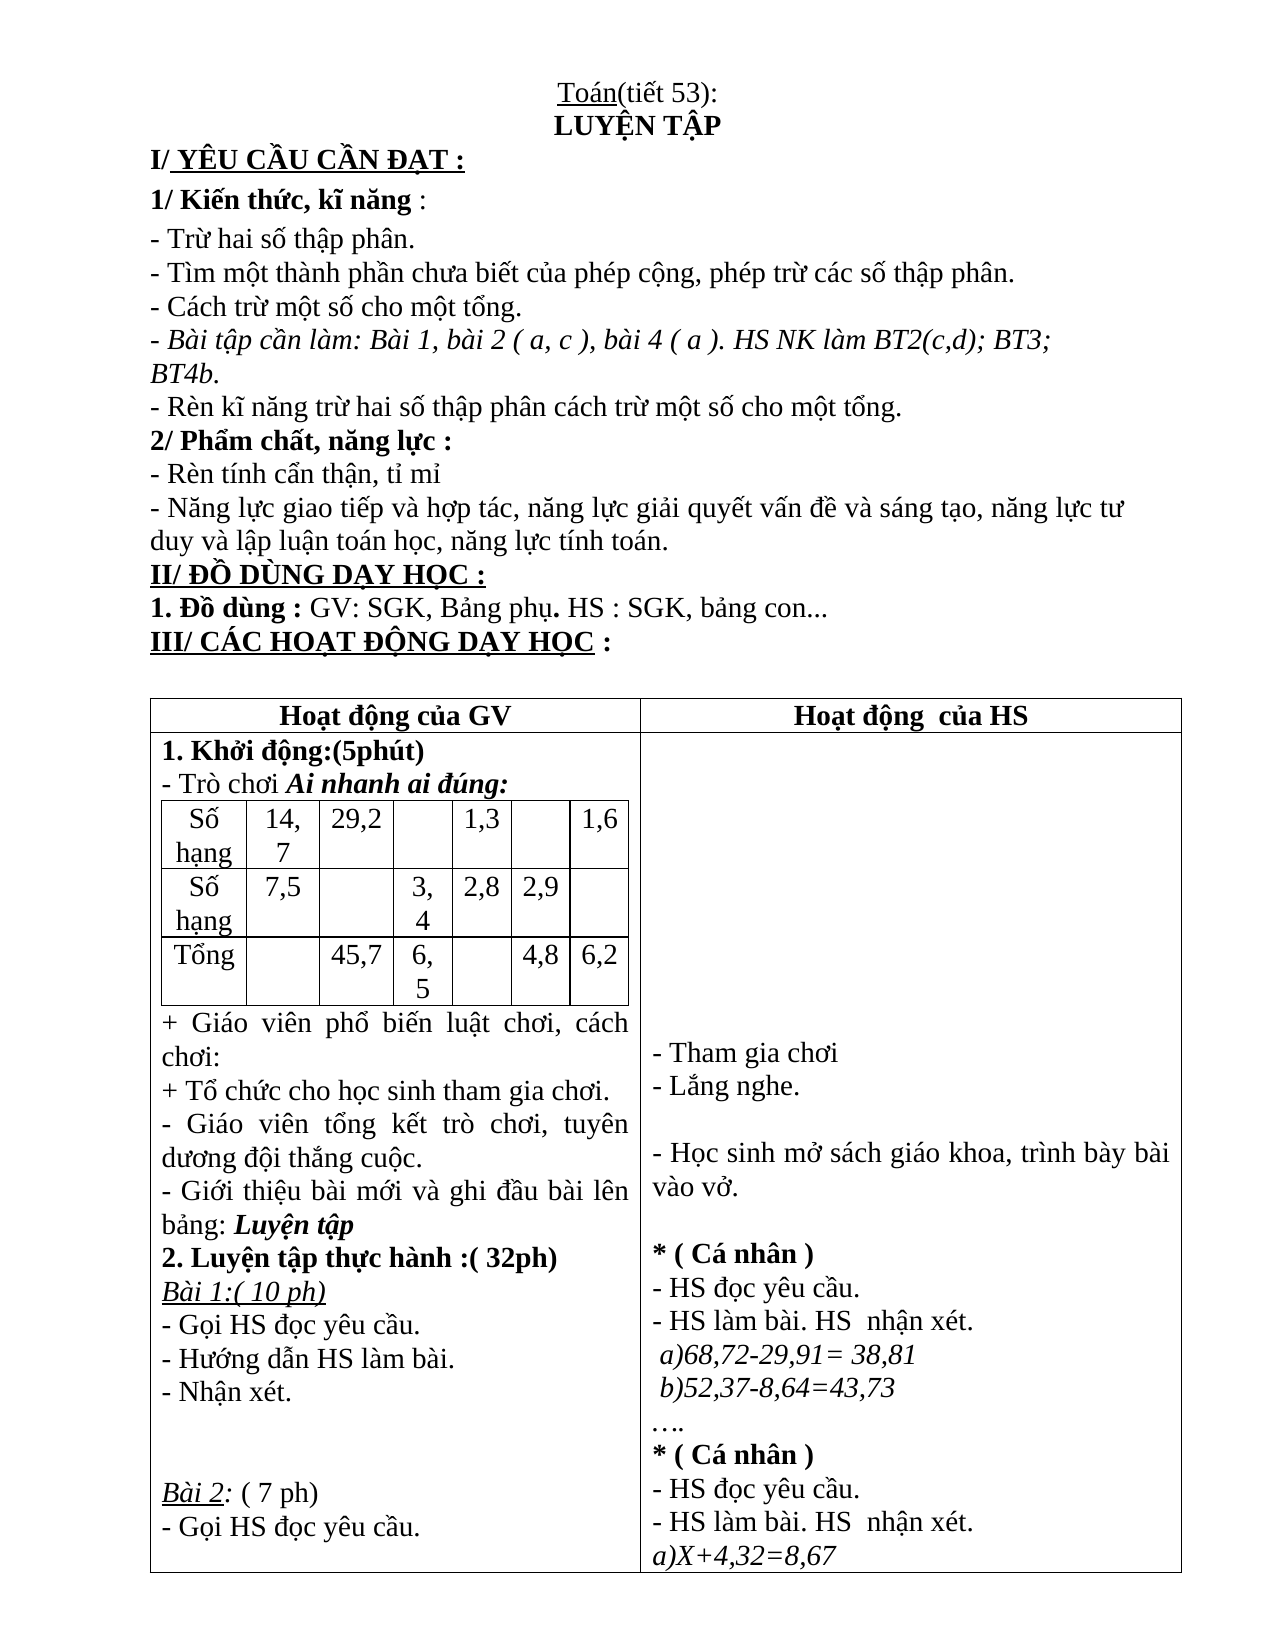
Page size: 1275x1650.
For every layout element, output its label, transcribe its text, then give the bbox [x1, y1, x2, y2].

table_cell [641, 733, 1181, 1572]
text 1. Đồ dùng : GV: SGK, Bảng phụ. HS : SGK, bảng con... [150, 591, 1125, 624]
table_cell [151, 733, 640, 1572]
text - Trừ hai số thập phân. [150, 222, 1125, 255]
text III/ CÁC HOẠT ĐỘNG DẠY HỌC : [150, 624, 1125, 658]
table_header Hoạt động của GV [151, 699, 640, 732]
text 2/ Phẩm chất, năng lực : [150, 423, 1125, 456]
text - Năng lực giao tiếp và hợp tác, năng lực giải quyết vấn đề và sáng tạo, năng lực tư duy và lập luận toán học, năng lực tính toán. [150, 490, 1125, 557]
text - Bài tập cần làm: Bài 1, bài 2 ( a, c ), bài 4 ( a ). HS NK làm BT2(c,d); BT3; BT4b. [150, 322, 1125, 389]
table_header Hoạt động của HS [641, 699, 1181, 732]
text - Rèn tính cẩn thận, tỉ mỉ [150, 456, 1125, 490]
text Toán(tiết 53): [150, 75, 1125, 108]
text - Tìm một thành phần chưa biết của phép cộng, phép trừ các số thập phân. [150, 255, 1125, 289]
text LUYỆN TẬP [150, 108, 1125, 142]
text 1/ Kiến thức, kĩ năng : [150, 182, 1125, 215]
text - Cách trừ một số cho một tổng. [150, 289, 1125, 322]
text II/ ĐỒ DÙNG DẠY HỌC : [150, 557, 1125, 591]
text - Rèn kĩ năng trừ hai số thập phân cách trừ một số cho một tổng. [150, 389, 1125, 423]
text I/ YÊU CẦU CẦN ĐẠT : [150, 142, 1125, 176]
